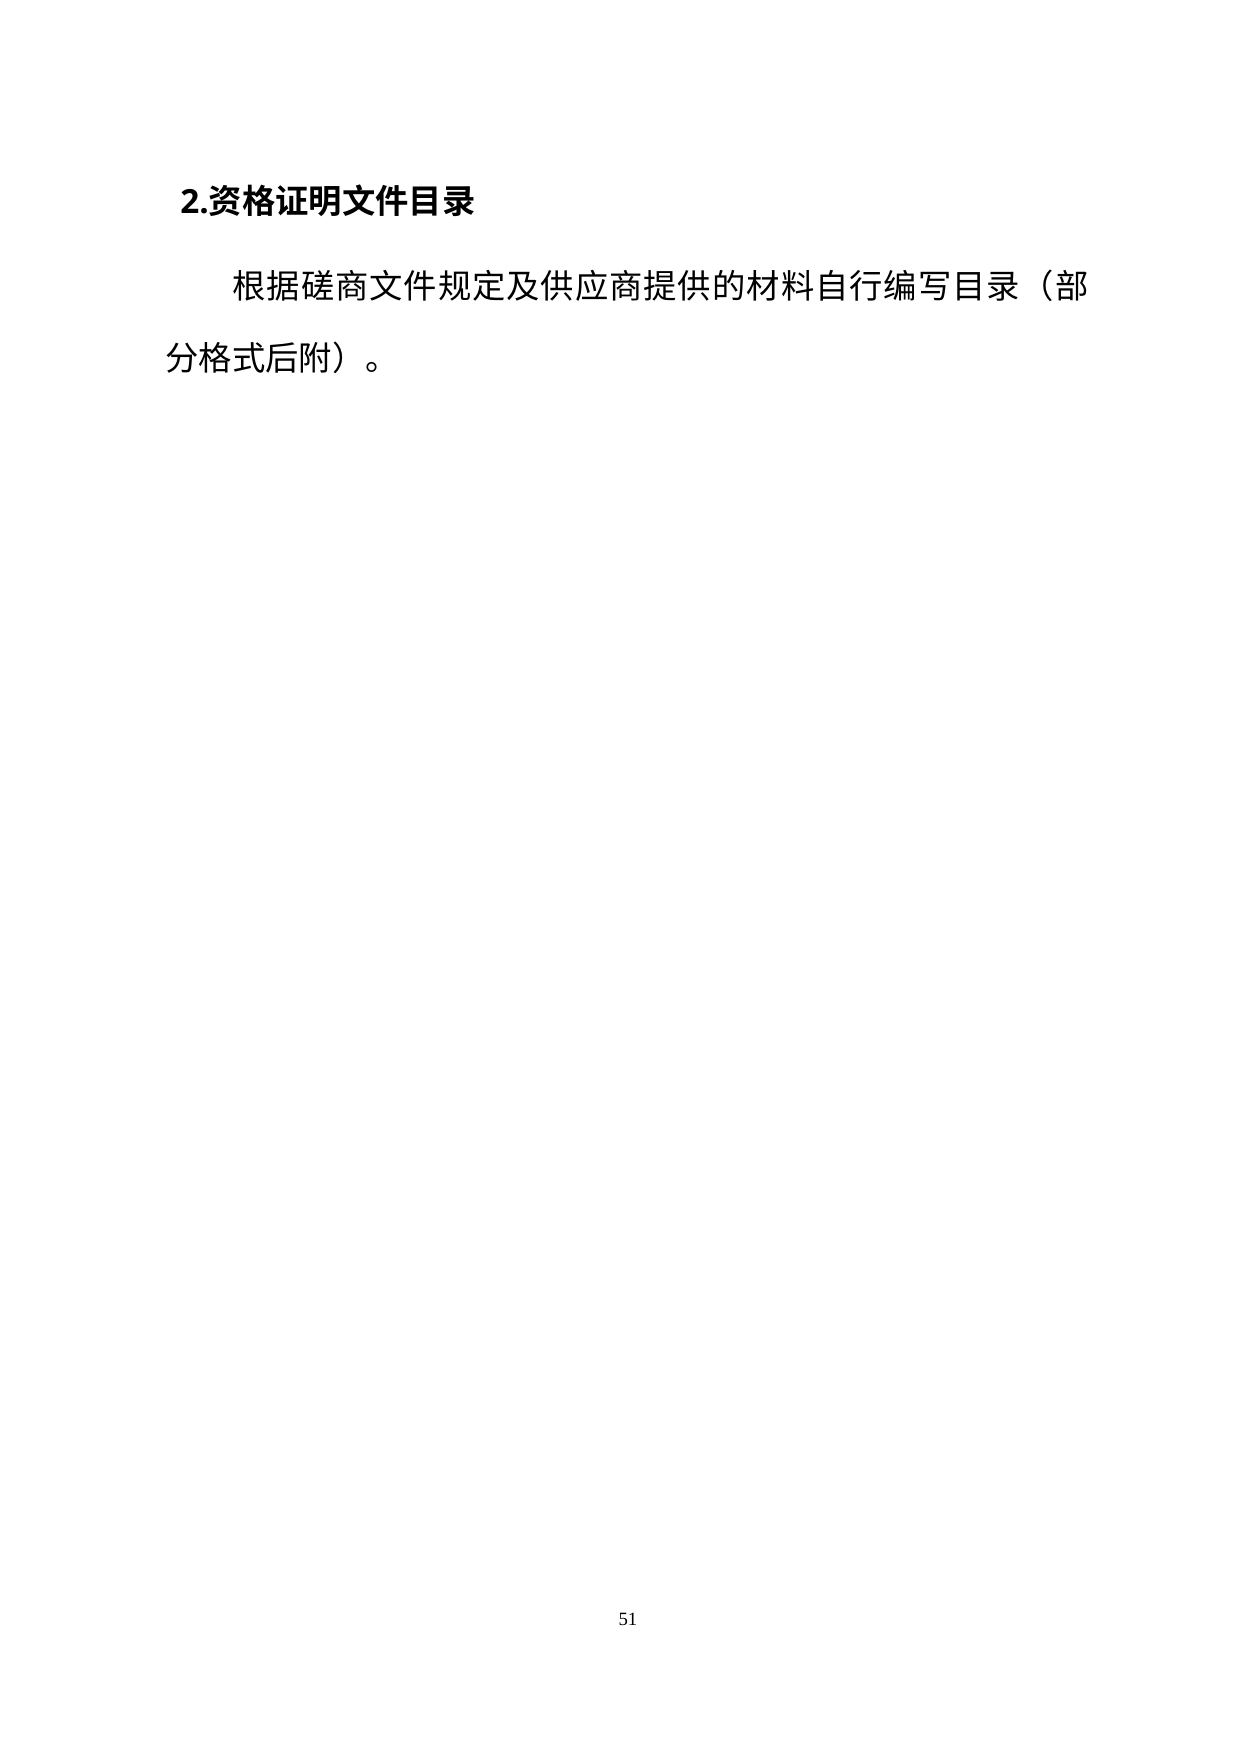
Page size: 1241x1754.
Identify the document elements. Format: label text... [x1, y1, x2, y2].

text 2.资格证明文件目录 [180, 174, 1090, 223]
text 根据磋商文件规定及供应商提供的材料自行编写目录（部分格式后附）。 [165, 259, 1090, 380]
